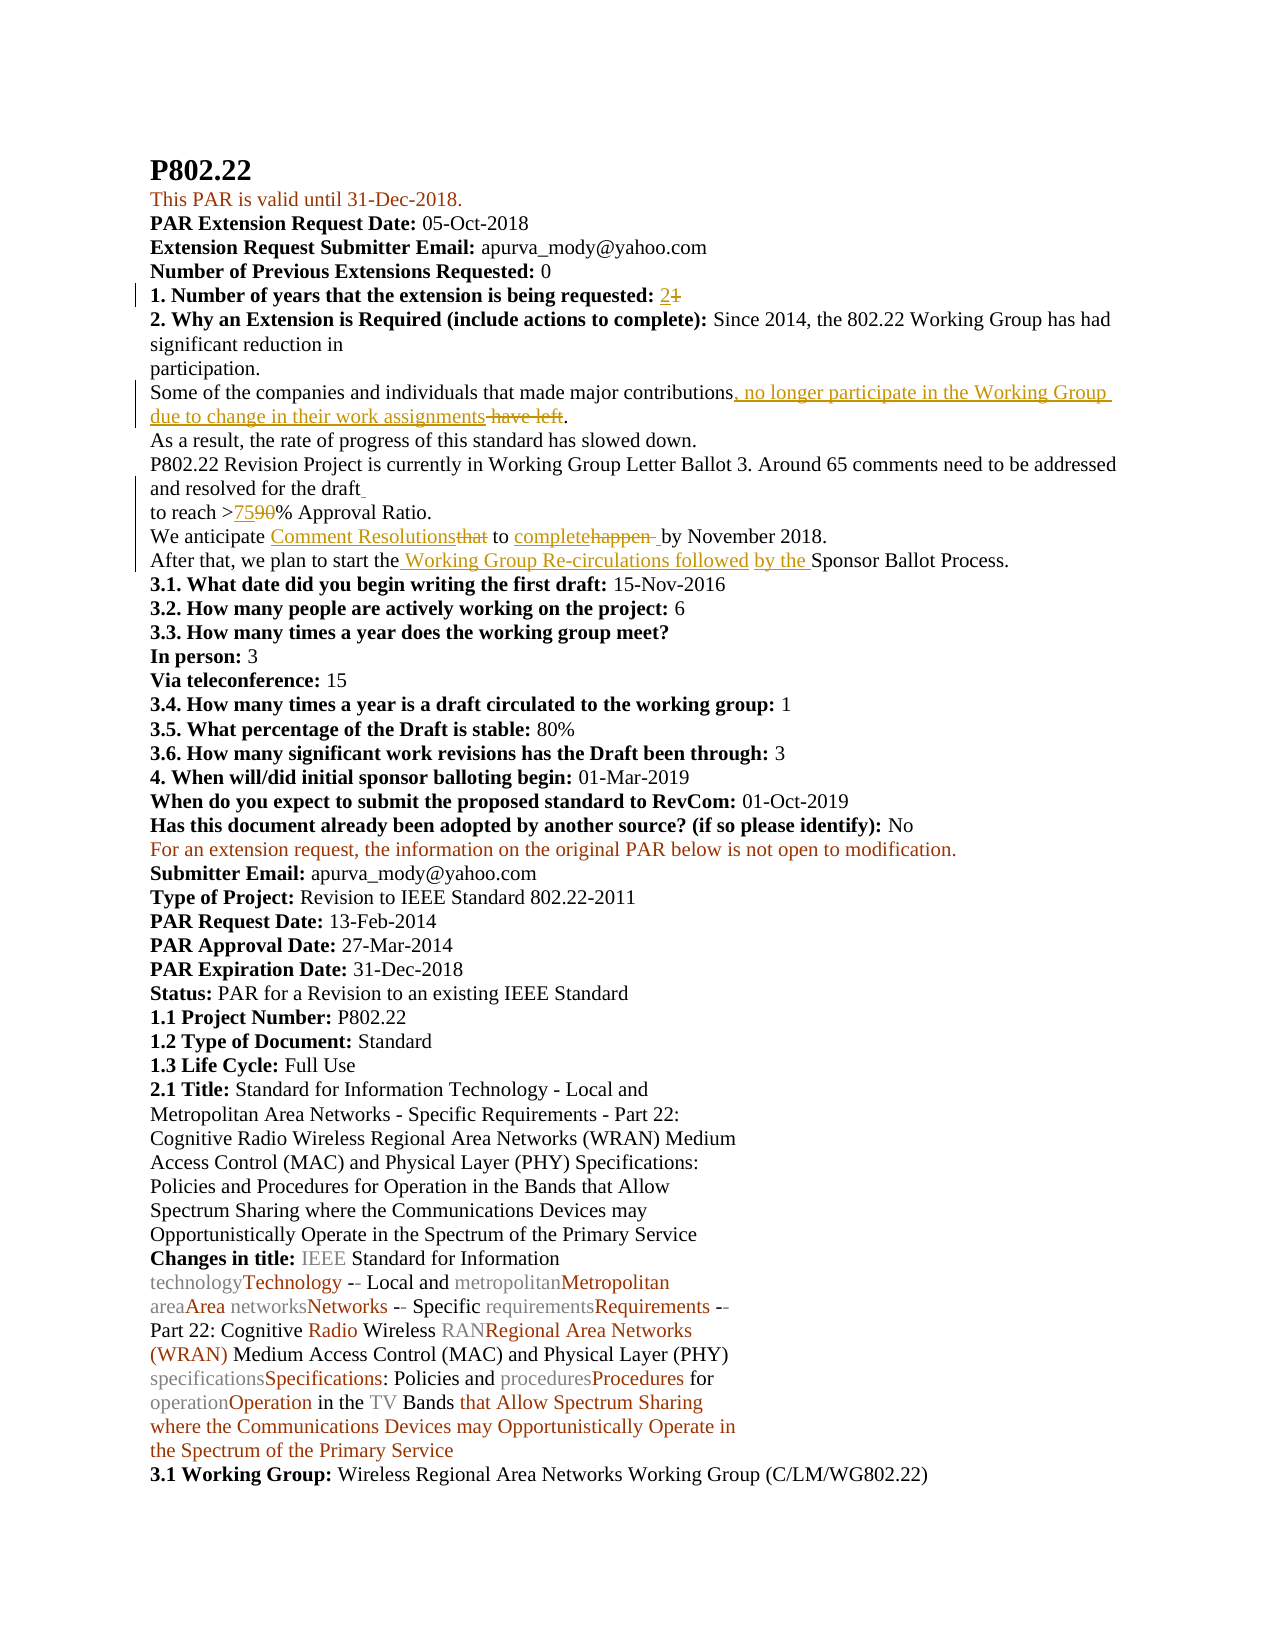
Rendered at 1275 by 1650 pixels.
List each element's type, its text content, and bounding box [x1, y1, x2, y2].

text Policies and Procedures for Operation in the Bands that Allow [150, 1174, 1125, 1198]
text 4. When will/did initial sponsor balloting begin: 01-Mar-2019 [150, 764, 1125, 789]
text When do you expect to submit the proposed standard to RevCom: 01-Oct-2019 [150, 789, 1125, 813]
text Cognitive Radio Wireless Regional Area Networks (WRAN) Medium [150, 1126, 1125, 1149]
text Access Control (MAC) and Physical Layer (PHY) Specifications: [150, 1149, 1125, 1174]
text Status: PAR for a Revision to an existing IEEE Standard [150, 981, 1125, 1005]
text 1.1 Project Number: P802.22 [150, 1005, 1125, 1029]
text As a result, the rate of progress of this standard has slowed down. [150, 428, 1125, 452]
text Some of the companies and individuals that made major contributions. [150, 379, 1125, 428]
text P802.22 Revision Project is currently in Working Group Letter Ballot 3. Around 65 comments need to be addressed and resolved for the draft [150, 452, 1125, 500]
text Has this document already been adopted by another source? (if so please identify): No [150, 813, 1125, 837]
text In person: 3 [150, 644, 1125, 668]
text (WRAN) Medium Access Control (MAC) and Physical Layer (PHY) [150, 1342, 1125, 1366]
text This PAR is valid until 31-Dec-2018. [150, 187, 1125, 211]
text PAR Expiration Date: 31-Dec-2018 [150, 957, 1125, 981]
text to reach >% Approval Ratio. [150, 500, 1125, 524]
text participation. [150, 356, 1125, 379]
text 3.3. How many times a year does the working group meet? [150, 620, 1125, 644]
text PAR Approval Date: 27-Mar-2014 [150, 933, 1125, 957]
text 3.1 Working Group: Wireless Regional Area Networks Working Group (C/LM/WG802.22) [150, 1462, 1125, 1486]
text After that, we plan to start the Sponsor Ballot Process. [150, 548, 1125, 572]
text Submitter Email: apurva_mody@yahoo.com [150, 861, 1125, 885]
text Metropolitan Area Networks - Specific Requirements - Part 22: [150, 1101, 1125, 1126]
text specificationsSpecifications: Policies and proceduresProcedures for [150, 1366, 1125, 1390]
text Number of Previous Extensions Requested: 0 [150, 259, 1125, 283]
text For an extension request, the information on the original PAR below is not open to modification. [150, 837, 1125, 861]
text 3.4. How many times a year is a draft circulated to the working group: 1 [150, 692, 1125, 716]
text Opportunistically Operate in the Spectrum of the Primary Service [150, 1222, 1125, 1246]
text 2.1 Title: Standard for Information Technology - Local and [150, 1077, 1125, 1101]
text We anticipate to by November 2018. [150, 524, 1125, 548]
text the Spectrum of the Primary Service [150, 1438, 1125, 1462]
text Extension Request Submitter Email: apurva_mody@yahoo.com [150, 235, 1125, 259]
text PAR Extension Request Date: 05-Oct-2018 [150, 211, 1125, 235]
text 1.3 Life Cycle: Full Use [150, 1053, 1125, 1077]
text Spectrum Sharing where the Communications Devices may [150, 1198, 1125, 1222]
text areaArea networksNetworks -- Specific requirementsRequirements -- [150, 1294, 1125, 1318]
text where the Communications Devices may Opportunistically Operate in [150, 1414, 1125, 1438]
text 2. Why an Extension is Required (include actions to complete): Since 2014, the 802.22 Working Group has had significant reduction in [150, 307, 1125, 356]
text 1. Number of years that the extension is being requested: [150, 283, 1125, 307]
text Type of Project: Revision to IEEE Standard 802.22-2011 [150, 885, 1125, 909]
text 3.1. What date did you begin writing the first draft: 15-Nov-2016 [150, 572, 1125, 596]
text Via teleconference: 15 [150, 668, 1125, 692]
text 3.2. How many people are actively working on the project: 6 [150, 596, 1125, 620]
text 1.2 Type of Document: Standard [150, 1029, 1125, 1053]
text Changes in title: IEEE Standard for Information [150, 1246, 1125, 1270]
text PAR Request Date: 13-Feb-2014 [150, 909, 1125, 933]
text operationOperation in the TV Bands that Allow Spectrum Sharing [150, 1390, 1125, 1414]
text 3.5. What percentage of the Draft is stable: 80% [150, 716, 1125, 741]
text P802.22 [150, 152, 1125, 187]
text technologyTechnology -- Local and metropolitanMetropolitan [150, 1270, 1125, 1294]
text Part 22: Cognitive Radio Wireless RANRegional Area Networks [150, 1318, 1125, 1342]
text 3.6. How many significant work revisions has the Draft been through: 3 [150, 741, 1125, 764]
